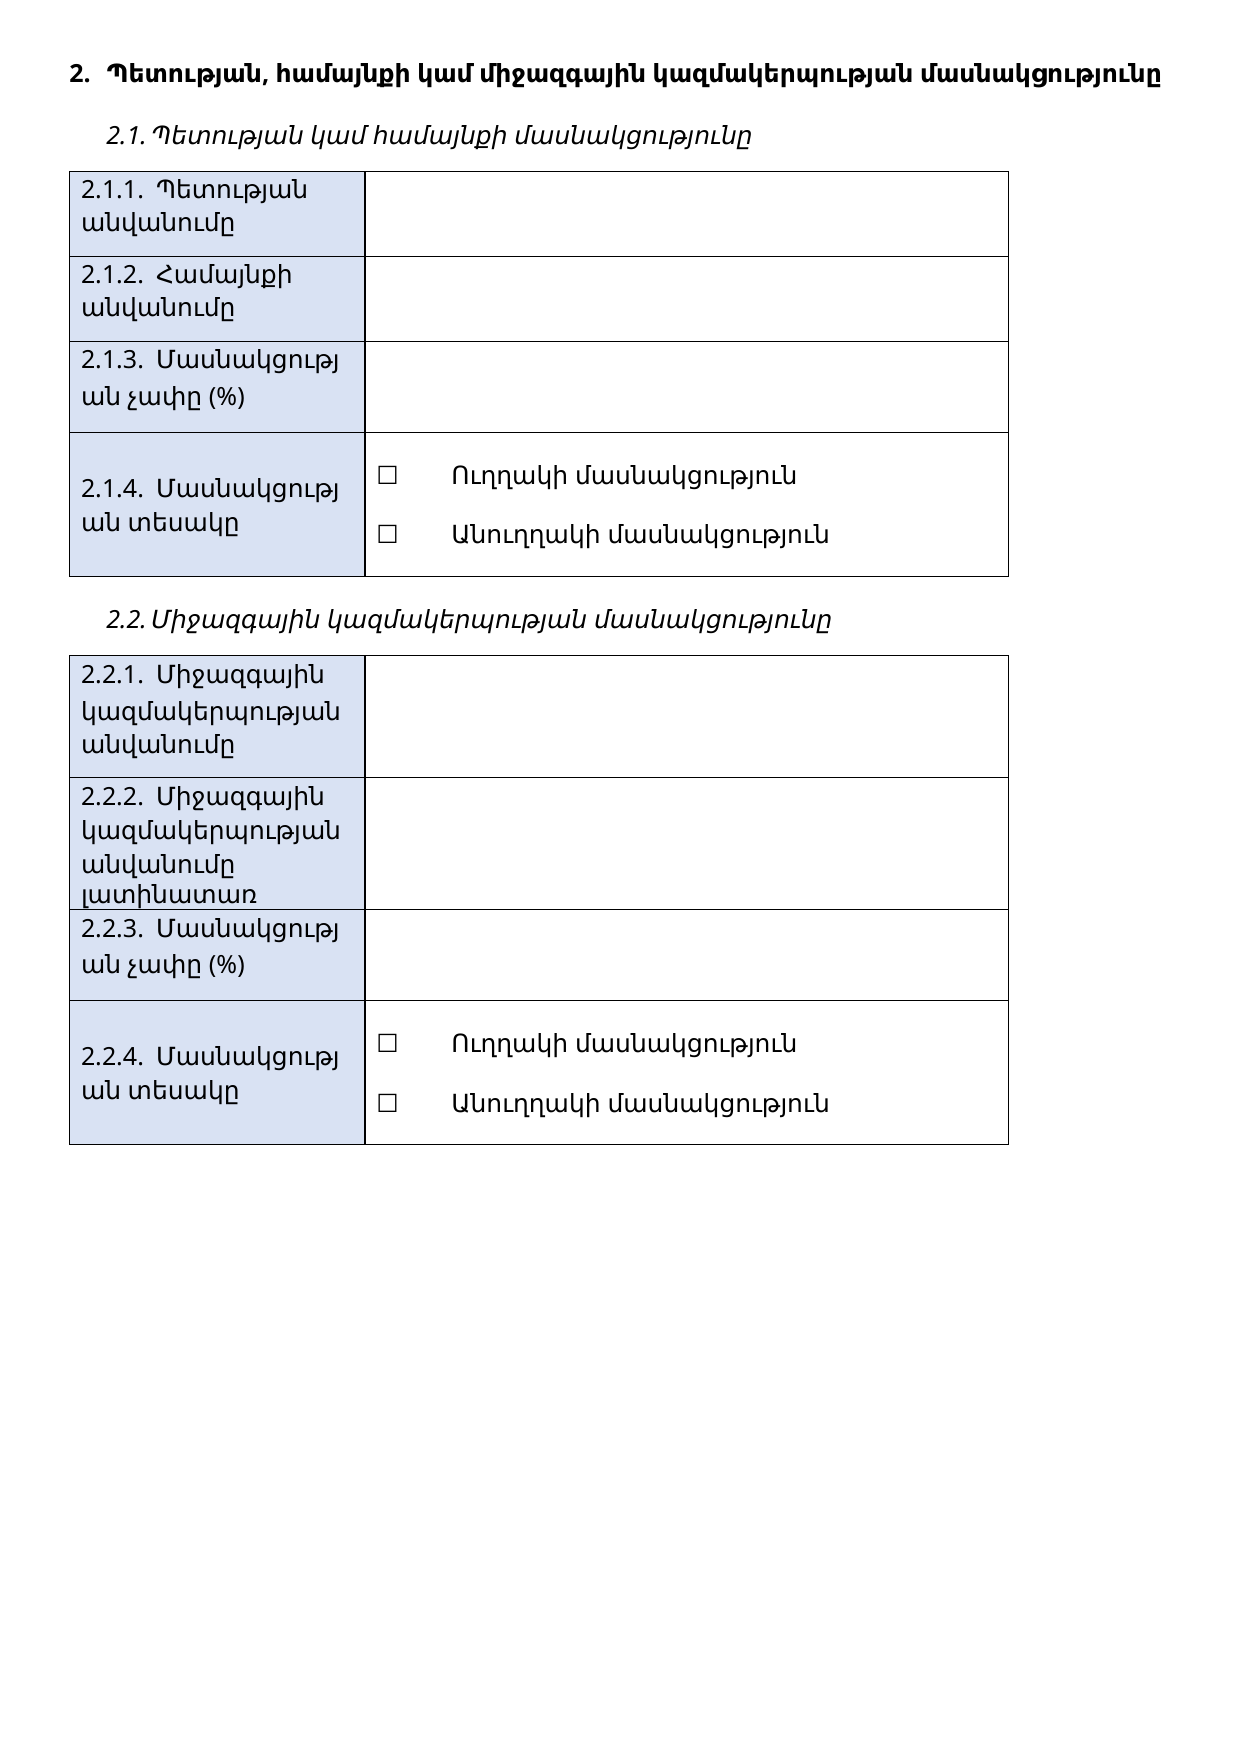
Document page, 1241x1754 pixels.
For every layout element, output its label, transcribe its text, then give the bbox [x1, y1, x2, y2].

table_cell Միջազգային կազմակերպության անվանումը լատինատառ [70, 778, 364, 909]
table_cell Մասնակցության տեսակը [70, 433, 364, 576]
table_cell [366, 778, 1008, 909]
table_cell Ուղղակի մասնակցություն Անուղղակի մասնակցություն [366, 1001, 1008, 1144]
table_header Միջազգային կազմակերպության անվանումը [70, 656, 364, 777]
table_header Պետության անվանումը [70, 172, 364, 256]
table_cell [366, 257, 1008, 341]
table_cell [366, 342, 1008, 432]
table_cell Մասնակցության տեսակը [70, 1001, 364, 1144]
table_cell Համայնքի անվանումը [70, 257, 364, 341]
list Պետության կամ համայնքի մասնակցությունը [106, 117, 1167, 151]
table_header [366, 656, 1008, 777]
table_cell [366, 910, 1008, 1000]
list Պետության, համայնքի կամ միջազգային կազմակերպության մասնակցությունը [69, 56, 1167, 89]
list Միջազգային կազմակերպության մասնակցությունը [106, 602, 1167, 636]
table_cell Մասնակցության չափը (%) [70, 342, 364, 432]
table_cell Մասնակցության չափը (%) [70, 910, 364, 1000]
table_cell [366, 433, 1008, 576]
table_header [366, 172, 1008, 256]
